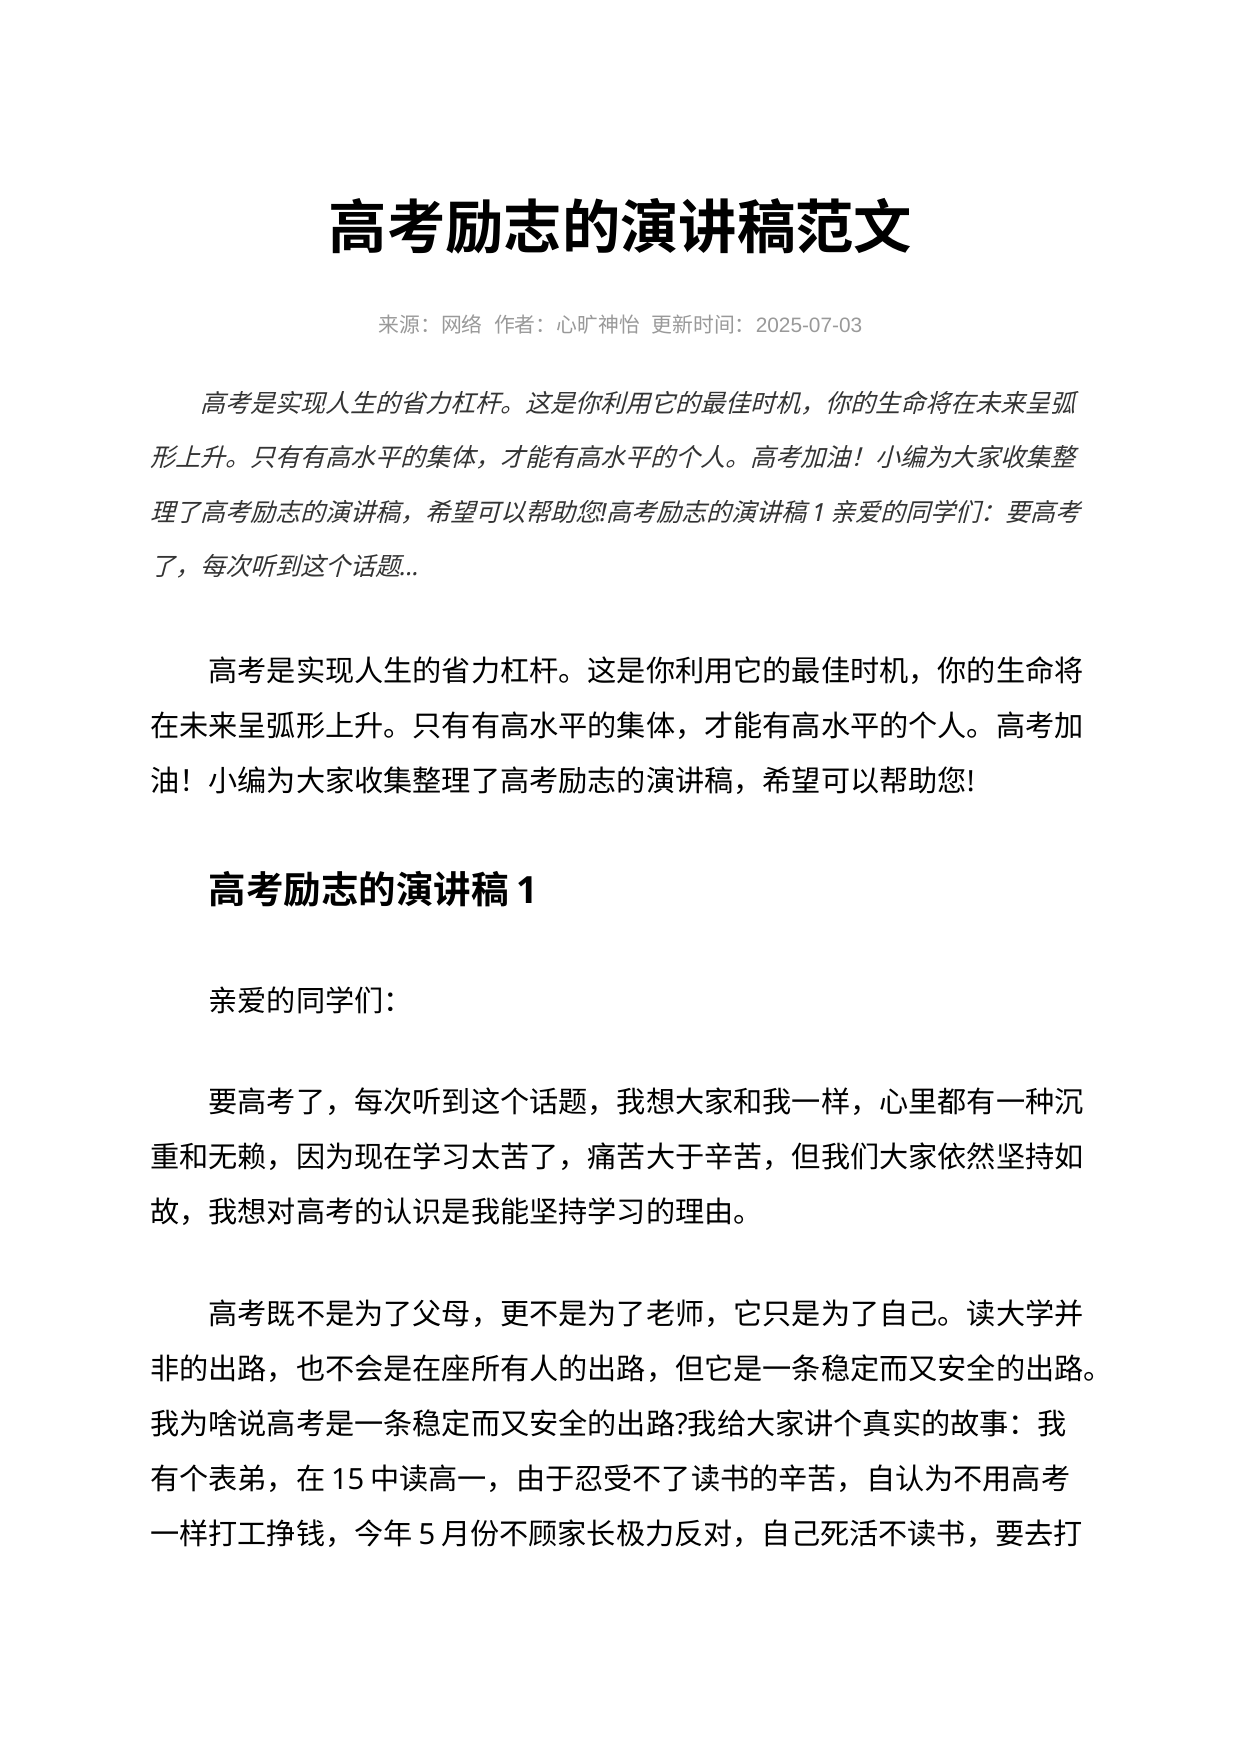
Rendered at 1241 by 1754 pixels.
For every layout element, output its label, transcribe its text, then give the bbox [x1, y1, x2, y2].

text 高考是实现人生的省力杠杆。这是你利用它的最佳时机，你的生命将在未来呈弧形上升。只有有高水平的集体，才能有高水平的个人。高考加油！小编为大家收集整理了高考励志的演讲稿，希望可以帮助您! [150, 648, 1090, 800]
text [150, 1291, 1090, 1553]
text 来源：网络 作者：心旷神怡 更新时间：2025-07-03 [150, 313, 1090, 337]
text 要高考了，每次听到这个话题，我想大家和我一样，心里都有一种沉重和无赖，因为现在学习太苦了，痛苦大于辛苦，但我们大家依然坚持如故，我想对高考的认识是我能坚持学习的理由。 [150, 1079, 1090, 1231]
text 高考是实现人生的省力杠杆。这是你利用它的最佳时机，你的生命将在未来呈弧形上升。只有有高水平的集体，才能有高水平的个人。高考加油！小编为大家收集整理了高考励志的演讲稿，希望可以帮助您!高考励志的演讲稿1亲爱的同学们：要高考了，每次听到这个话题... [150, 383, 1090, 583]
text 高考励志的演讲稿1 [150, 859, 1090, 914]
subtitle 高考励志的演讲稿范文 [150, 181, 1090, 266]
text 亲爱的同学们： [150, 977, 1090, 1019]
